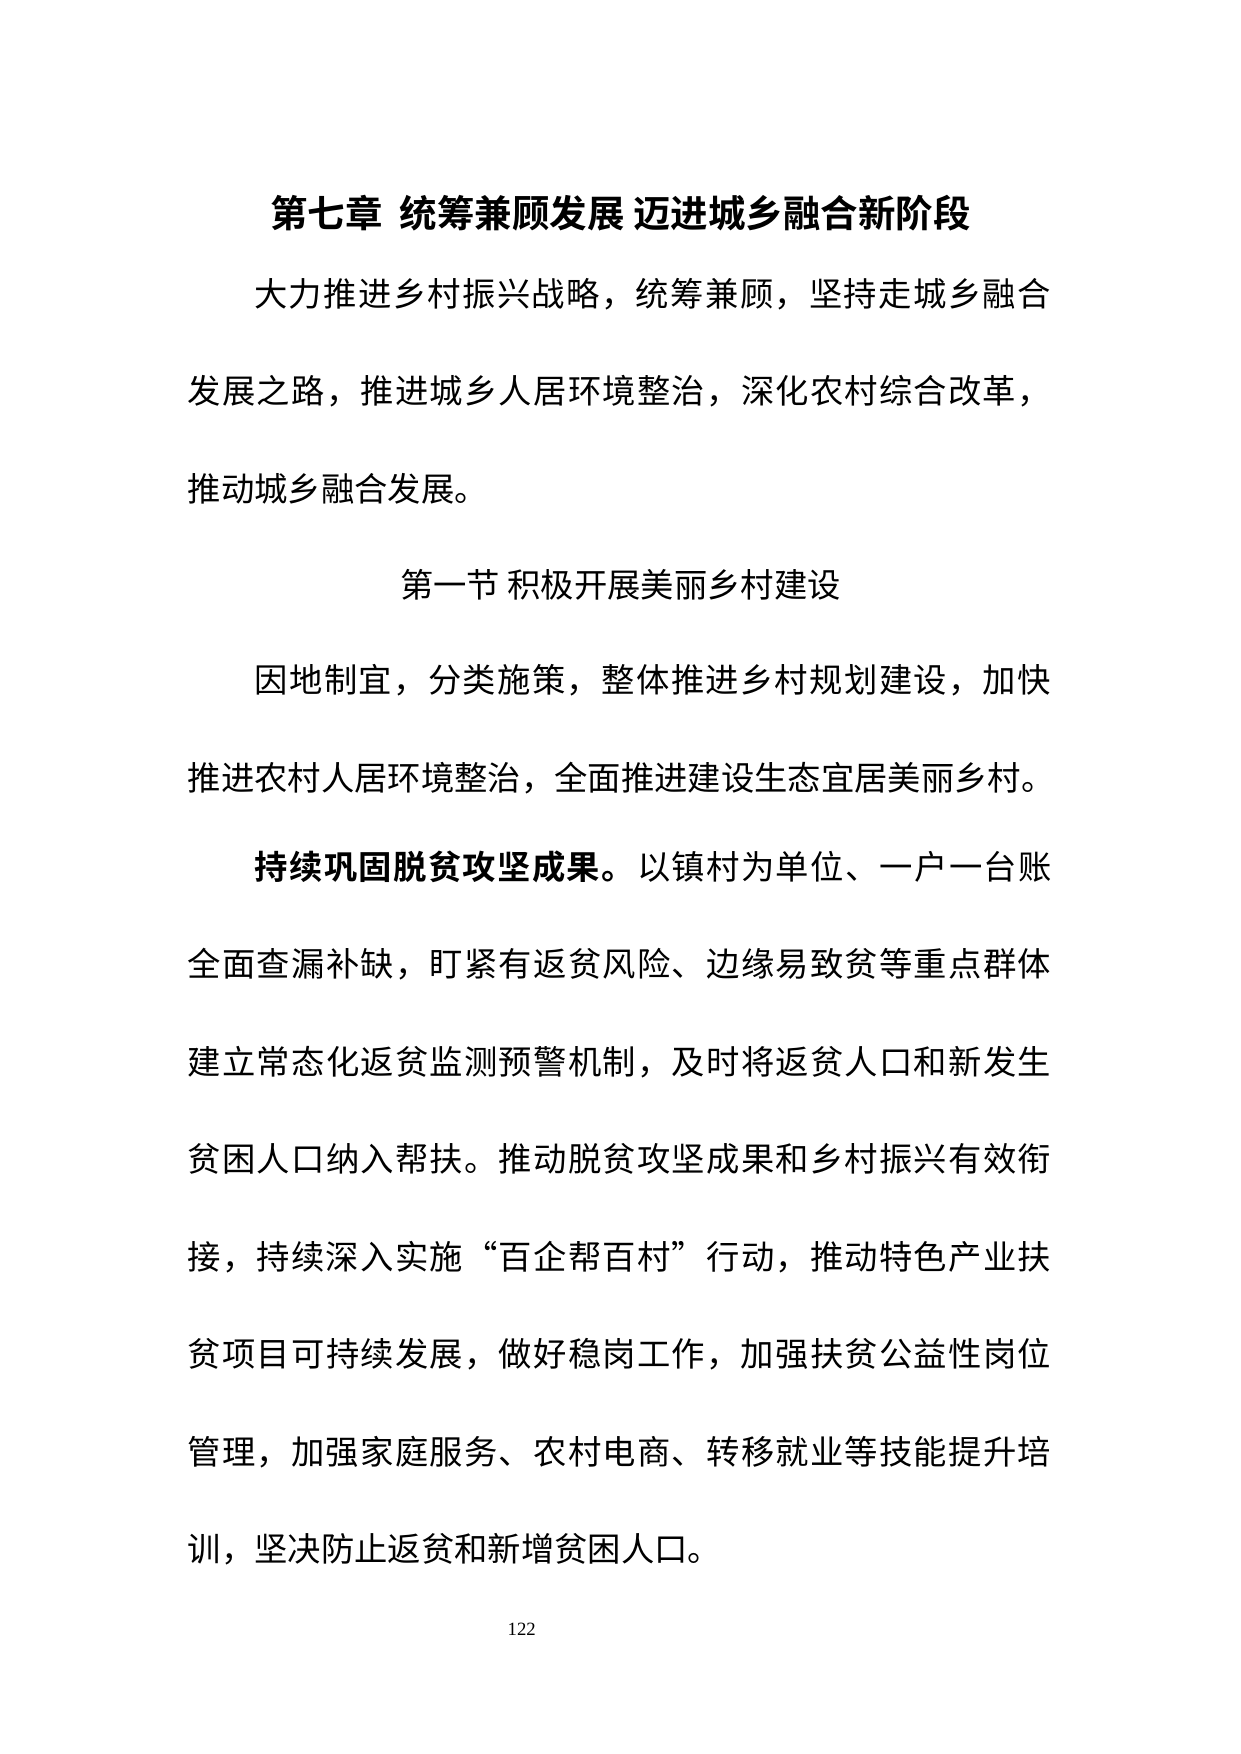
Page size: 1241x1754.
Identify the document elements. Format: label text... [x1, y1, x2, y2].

subtitle 第一节 积极开展美丽乡村建设 [187, 550, 1053, 615]
subtitle 第七章 统筹兼顾发展 迈进城乡融合新阶段 [187, 178, 1053, 243]
text 持续巩固脱贫攻坚成果。以镇村为单位、一户一台账全面查漏补缺，盯紧有返贫风险、边缘易致贫等重点群体，建立常态化返贫监测预警机制，及时将返贫人口和新发生贫困人口纳入帮扶。推动脱贫攻坚成果和乡村振兴有效衔接，持续深入实施“百企帮百村”行动，推动特色产业扶贫项目可持续发展，做好稳岗工作，加强扶贫公益性岗位管理，加强家庭服务、农村电商、转移就业等技能提升培训，坚决防止返贫和新增贫困人口。 [187, 832, 1053, 1579]
text 因地制宜，分类施策，整体推进乡村规划建设，加快推进农村人居环境整治，全面推进建设生态宜居美丽乡村。 [187, 646, 1053, 808]
text 大力推进乡村振兴战略，统筹兼顾，坚持走城乡融合发展之路，推进城乡人居环境整治，深化农村综合改革，推动城乡融合发展。 [187, 259, 1053, 519]
